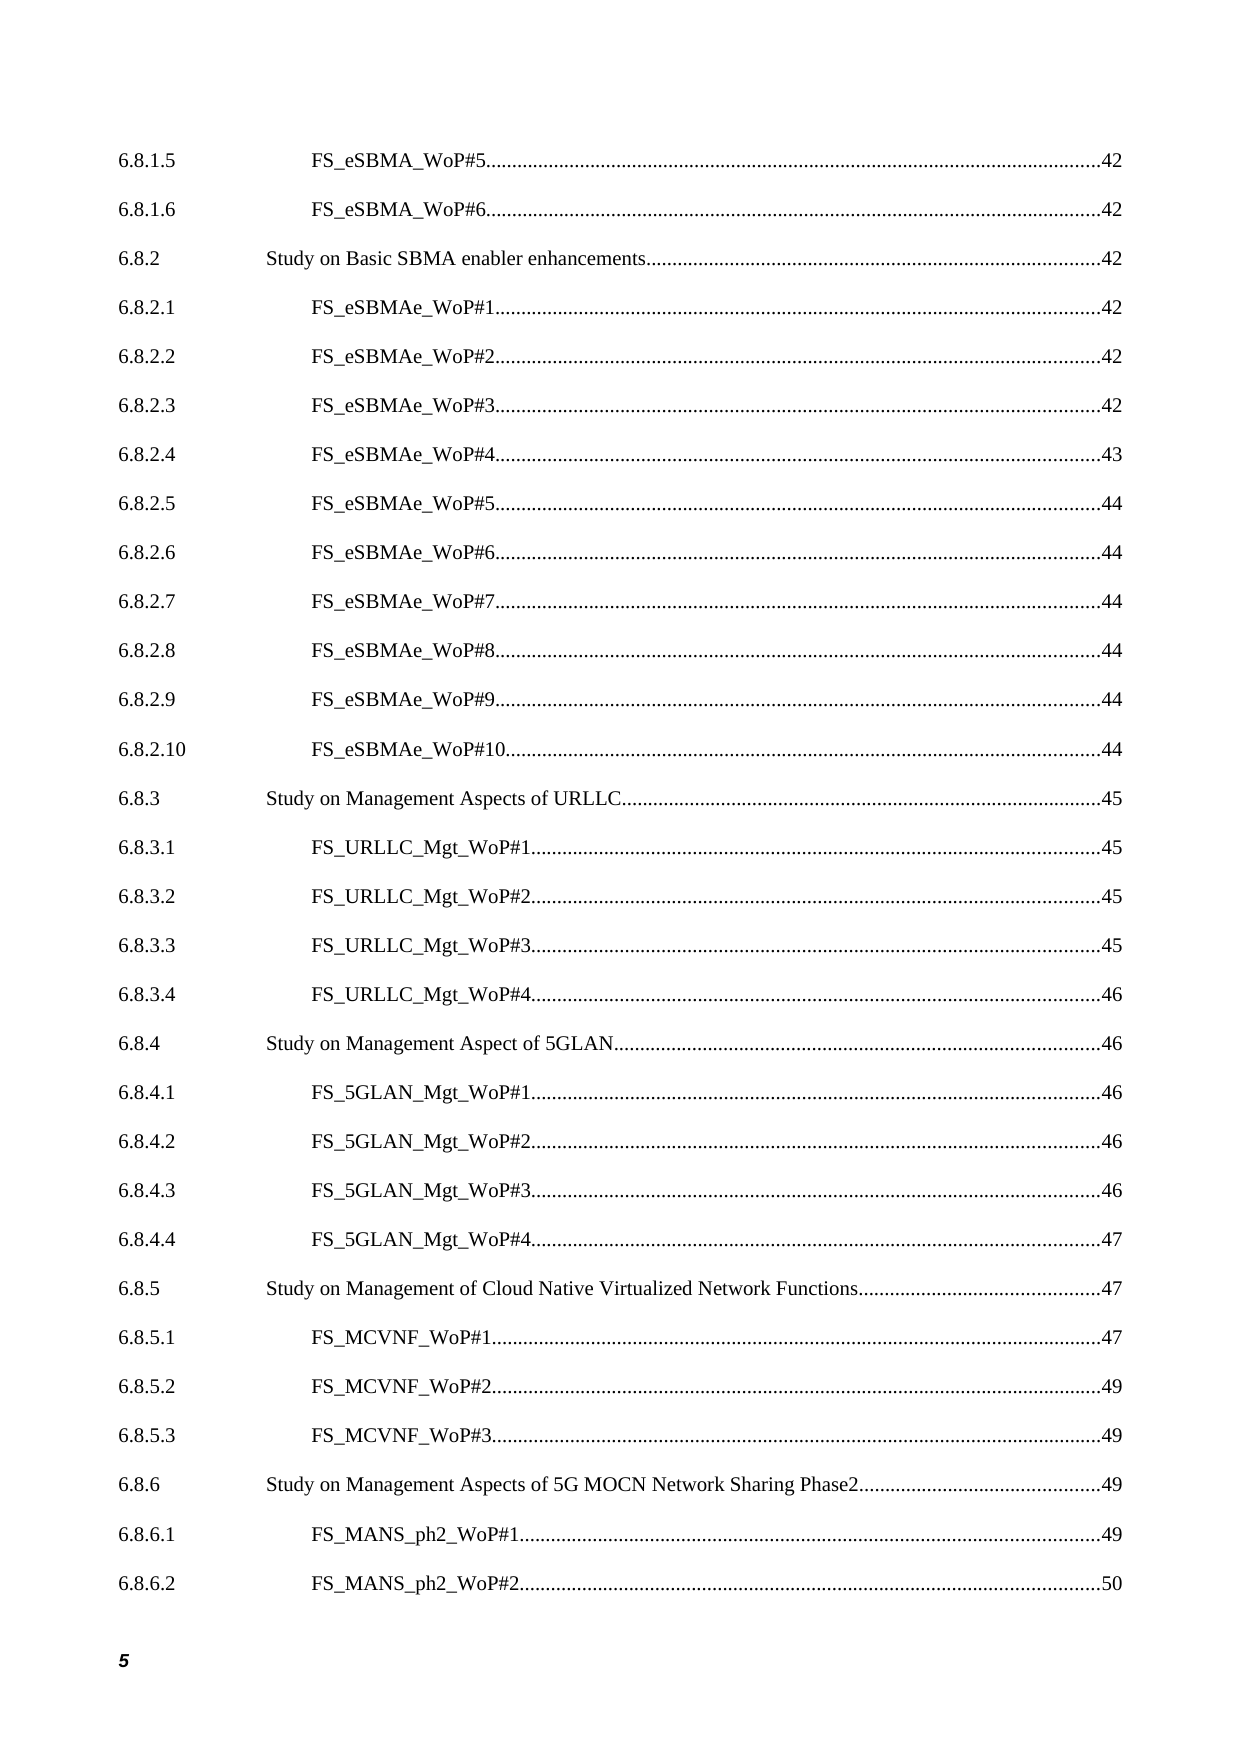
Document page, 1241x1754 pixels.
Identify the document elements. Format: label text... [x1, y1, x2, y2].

text 6.8.2.8 FS_eSBMAe_WoP#8 44 [118, 638, 1122, 662]
text 6.8.2.6 FS_eSBMAe_WoP#6 44 [118, 540, 1122, 564]
text 6.8.4.1 FS_5GLAN_Mgt_WoP#1 46 [118, 1080, 1122, 1104]
text 6.8.4.3 FS_5GLAN_Mgt_WoP#3 46 [118, 1178, 1122, 1202]
text 6.8.5 Study on Management of Cloud Native Virtualized Network Functions 47 [118, 1276, 1122, 1300]
text 6.8.2.10 FS_eSBMAe_WoP#10 44 [118, 736, 1122, 761]
text 6.8.6.2 FS_MANS_ph2_WoP#2 50 [118, 1571, 1122, 1594]
text 6.8.1.5 FS_eSBMA_WoP#5 42 [118, 148, 1122, 172]
text 6.8.3.2 FS_URLLC_Mgt_WoP#2 45 [118, 884, 1122, 908]
text 6.8.3.1 FS_URLLC_Mgt_WoP#1 45 [118, 834, 1122, 859]
text 6.8.6.1 FS_MANS_ph2_WoP#1 49 [118, 1521, 1122, 1546]
text 6.8.4.4 FS_5GLAN_Mgt_WoP#4 47 [118, 1227, 1122, 1251]
text 6.8.2.9 FS_eSBMAe_WoP#9 44 [118, 687, 1122, 711]
text 6.8.3.4 FS_URLLC_Mgt_WoP#4 46 [118, 982, 1122, 1006]
text 6.8.2.3 FS_eSBMAe_WoP#3 42 [118, 393, 1122, 417]
text 6.8.6 Study on Management Aspects of 5G MOCN Network Sharing Phase2 49 [118, 1472, 1122, 1496]
text 6.8.4 Study on Management Aspect of 5GLAN 46 [118, 1031, 1122, 1055]
text 6.8.2 Study on Basic SBMA enabler enhancements 42 [118, 246, 1122, 270]
text 6.8.2.5 FS_eSBMAe_WoP#5 44 [118, 491, 1122, 515]
text 6.8.4.2 FS_5GLAN_Mgt_WoP#2 46 [118, 1129, 1122, 1153]
text 6.8.1.6 FS_eSBMA_WoP#6 42 [118, 197, 1122, 221]
text 6.8.2.4 FS_eSBMAe_WoP#4 43 [118, 442, 1122, 466]
text 6.8.2.1 FS_eSBMAe_WoP#1 42 [118, 295, 1122, 319]
text 6.8.5.2 FS_MCVNF_WoP#2 49 [118, 1374, 1122, 1398]
text 6.8.5.3 FS_MCVNF_WoP#3 49 [118, 1423, 1122, 1447]
text 6.8.3 Study on Management Aspects of URLLC 45 [118, 786, 1122, 809]
text 6.8.3.3 FS_URLLC_Mgt_WoP#3 45 [118, 933, 1122, 957]
text 6.8.2.2 FS_eSBMAe_WoP#2 42 [118, 344, 1122, 368]
text 6.8.2.7 FS_eSBMAe_WoP#7 44 [118, 589, 1122, 613]
text 6.8.5.1 FS_MCVNF_WoP#1 47 [118, 1325, 1122, 1349]
